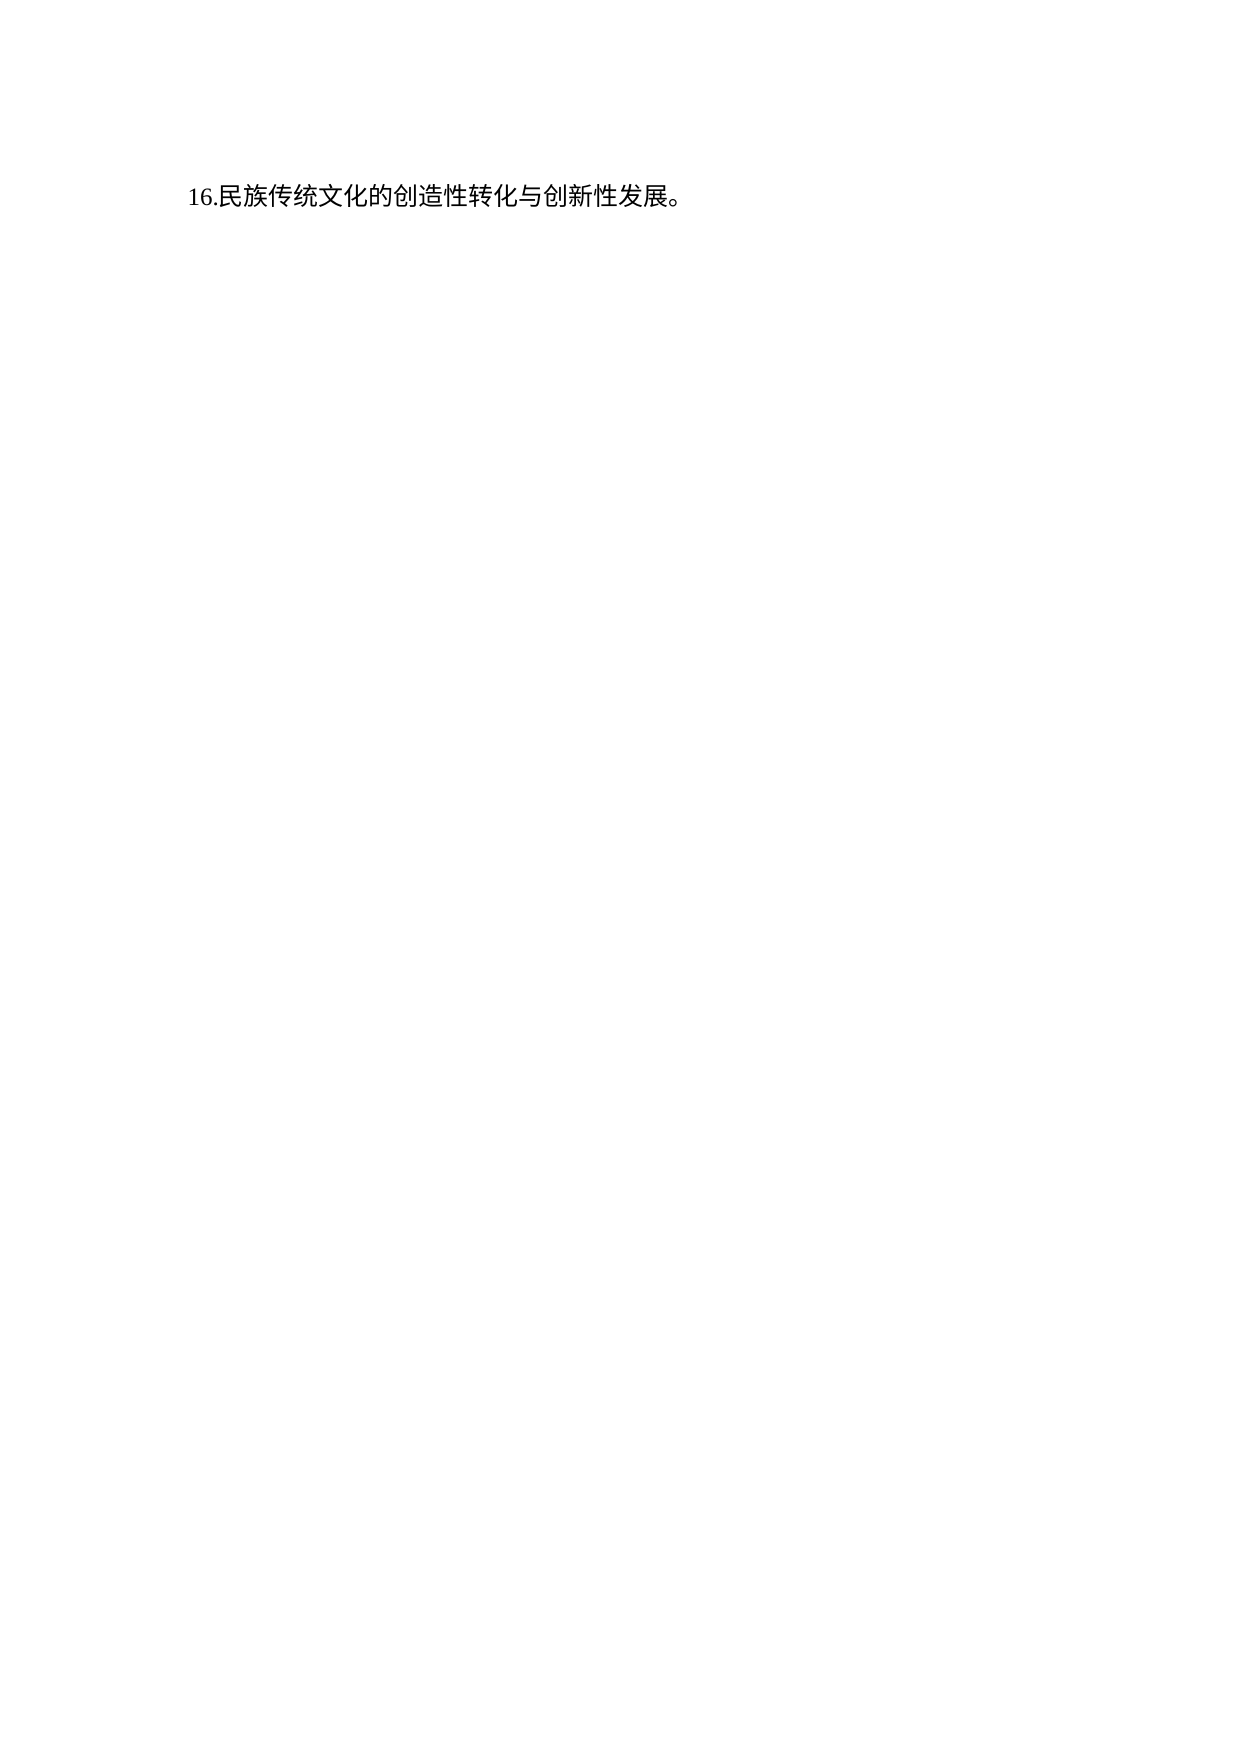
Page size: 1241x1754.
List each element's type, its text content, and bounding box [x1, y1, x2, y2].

text 16.民族传统文化的创造性转化与创新性发展。 [187, 162, 1053, 227]
